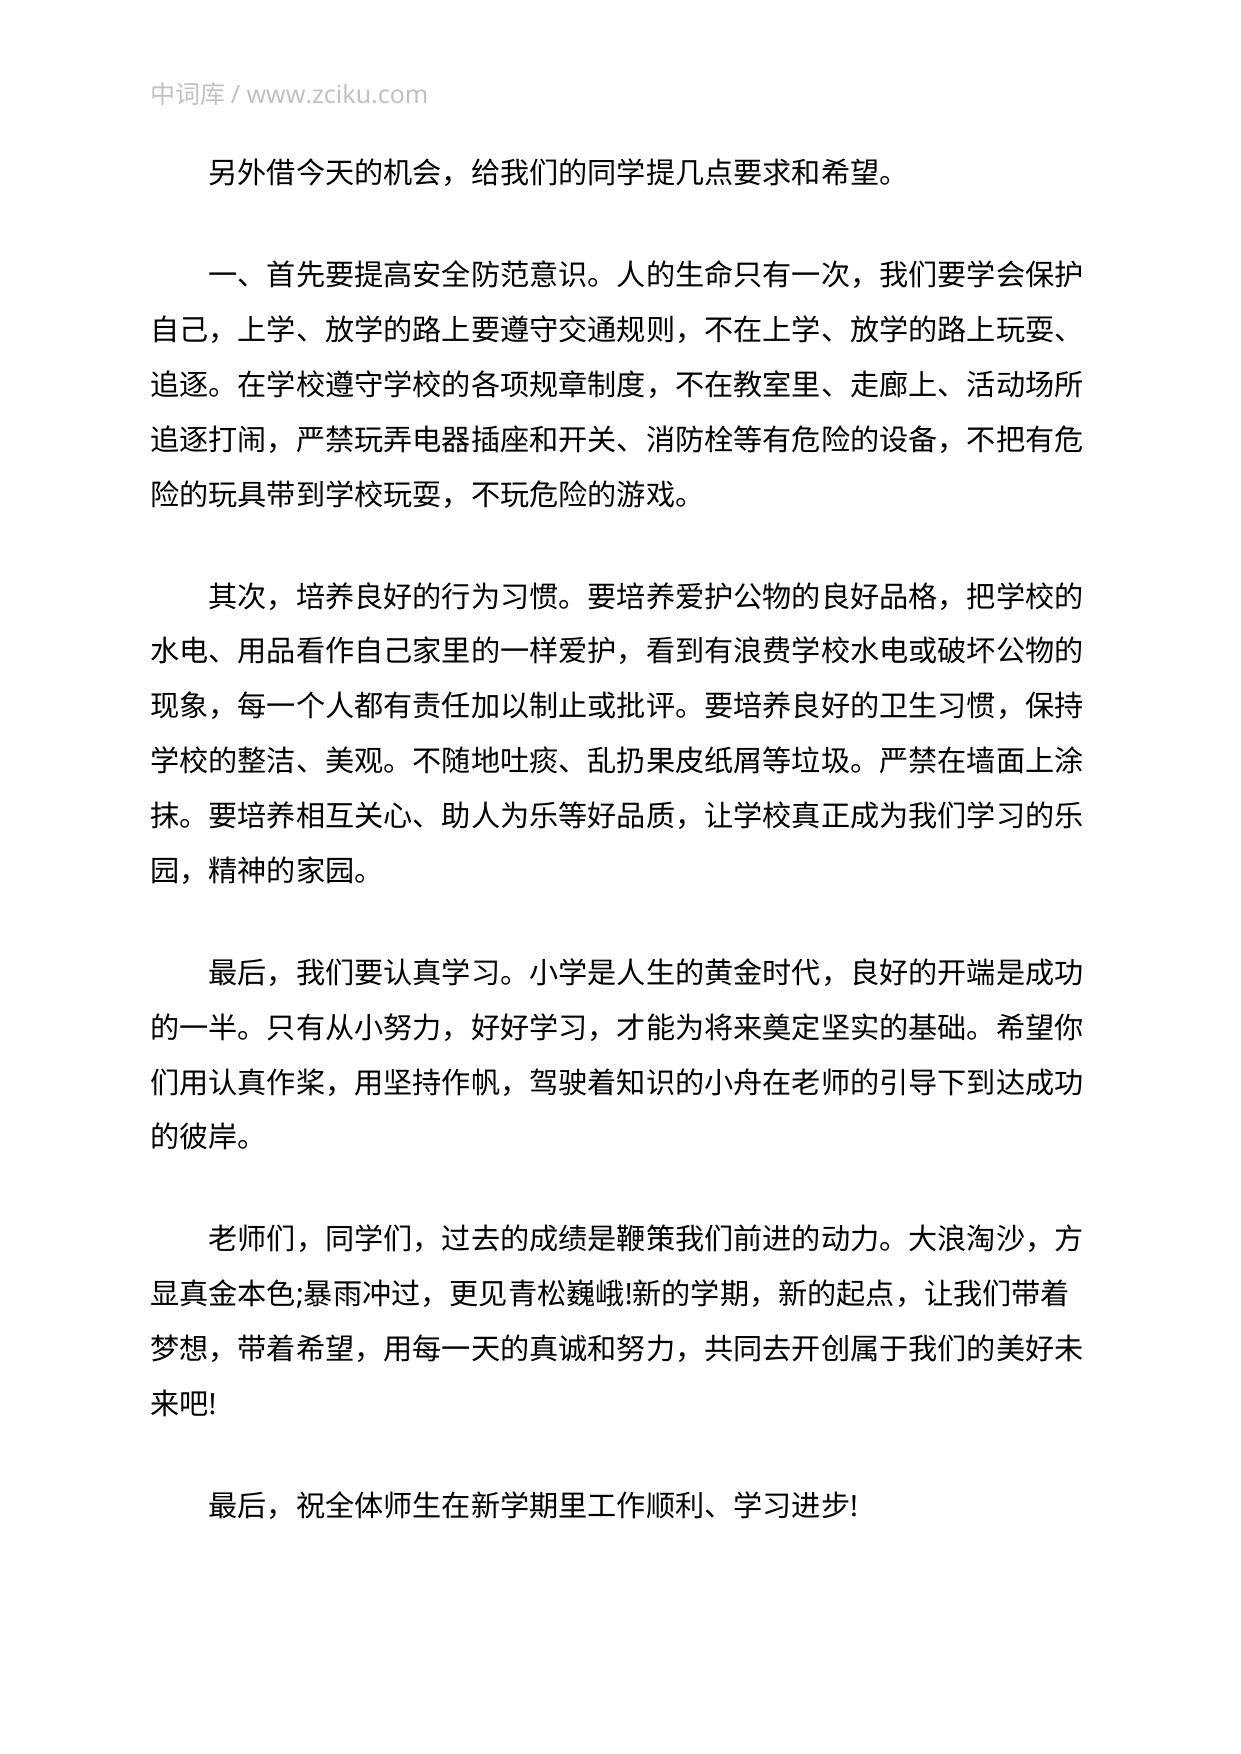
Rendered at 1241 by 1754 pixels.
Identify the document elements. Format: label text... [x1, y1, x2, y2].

text 一、首先要提高安全防范意识。人的生命只有一次，我们要学会保护自己，上学、放学的路上要遵守交通规则，不在上学、放学的路上玩耍、追逐。在学校遵守学校的各项规章制度，不在教室里、走廊上、活动场所追逐打闹，严禁玩弄电器插座和开关、消防栓等有危险的设备，不把有危险的玩具带到学校玩耍，不玩危险的游戏。 [150, 252, 1090, 514]
text 最后，祝全体师生在新学期里工作顺利、学习进步! [150, 1483, 1090, 1525]
text 其次，培养良好的行为习惯。要培养爱护公物的良好品格，把学校的水电、用品看作自己家里的一样爱护，看到有浪费学校水电或破坏公物的现象，每一个人都有责任加以制止或批评。要培养良好的卫生习惯，保持学校的整洁、美观。不随地吐痰、乱扔果皮纸屑等垃圾。严禁在墙面上涂抹。要培养相互关心、助人为乐等好品质，让学校真正成为我们学习的乐园，精神的家园。 [150, 573, 1090, 890]
text 老师们，同学们，过去的成绩是鞭策我们前进的动力。大浪淘沙，方显真金本色;暴雨冲过，更见青松巍峨!新的学期，新的起点，让我们带着梦想，带着希望，用每一天的真诚和努力，共同去开创属于我们的美好未来吧! [150, 1216, 1090, 1423]
text 最后，我们要认真学习。小学是人生的黄金时代，良好的开端是成功的一半。只有从小努力，好好学习，才能为将来奠定坚实的基础。希望你们用认真作桨，用坚持作帆，驾驶着知识的小舟在老师的引导下到达成功的彼岸。 [150, 949, 1090, 1156]
text 另外借今天的机会，给我们的同学提几点要求和希望。 [150, 150, 1090, 192]
